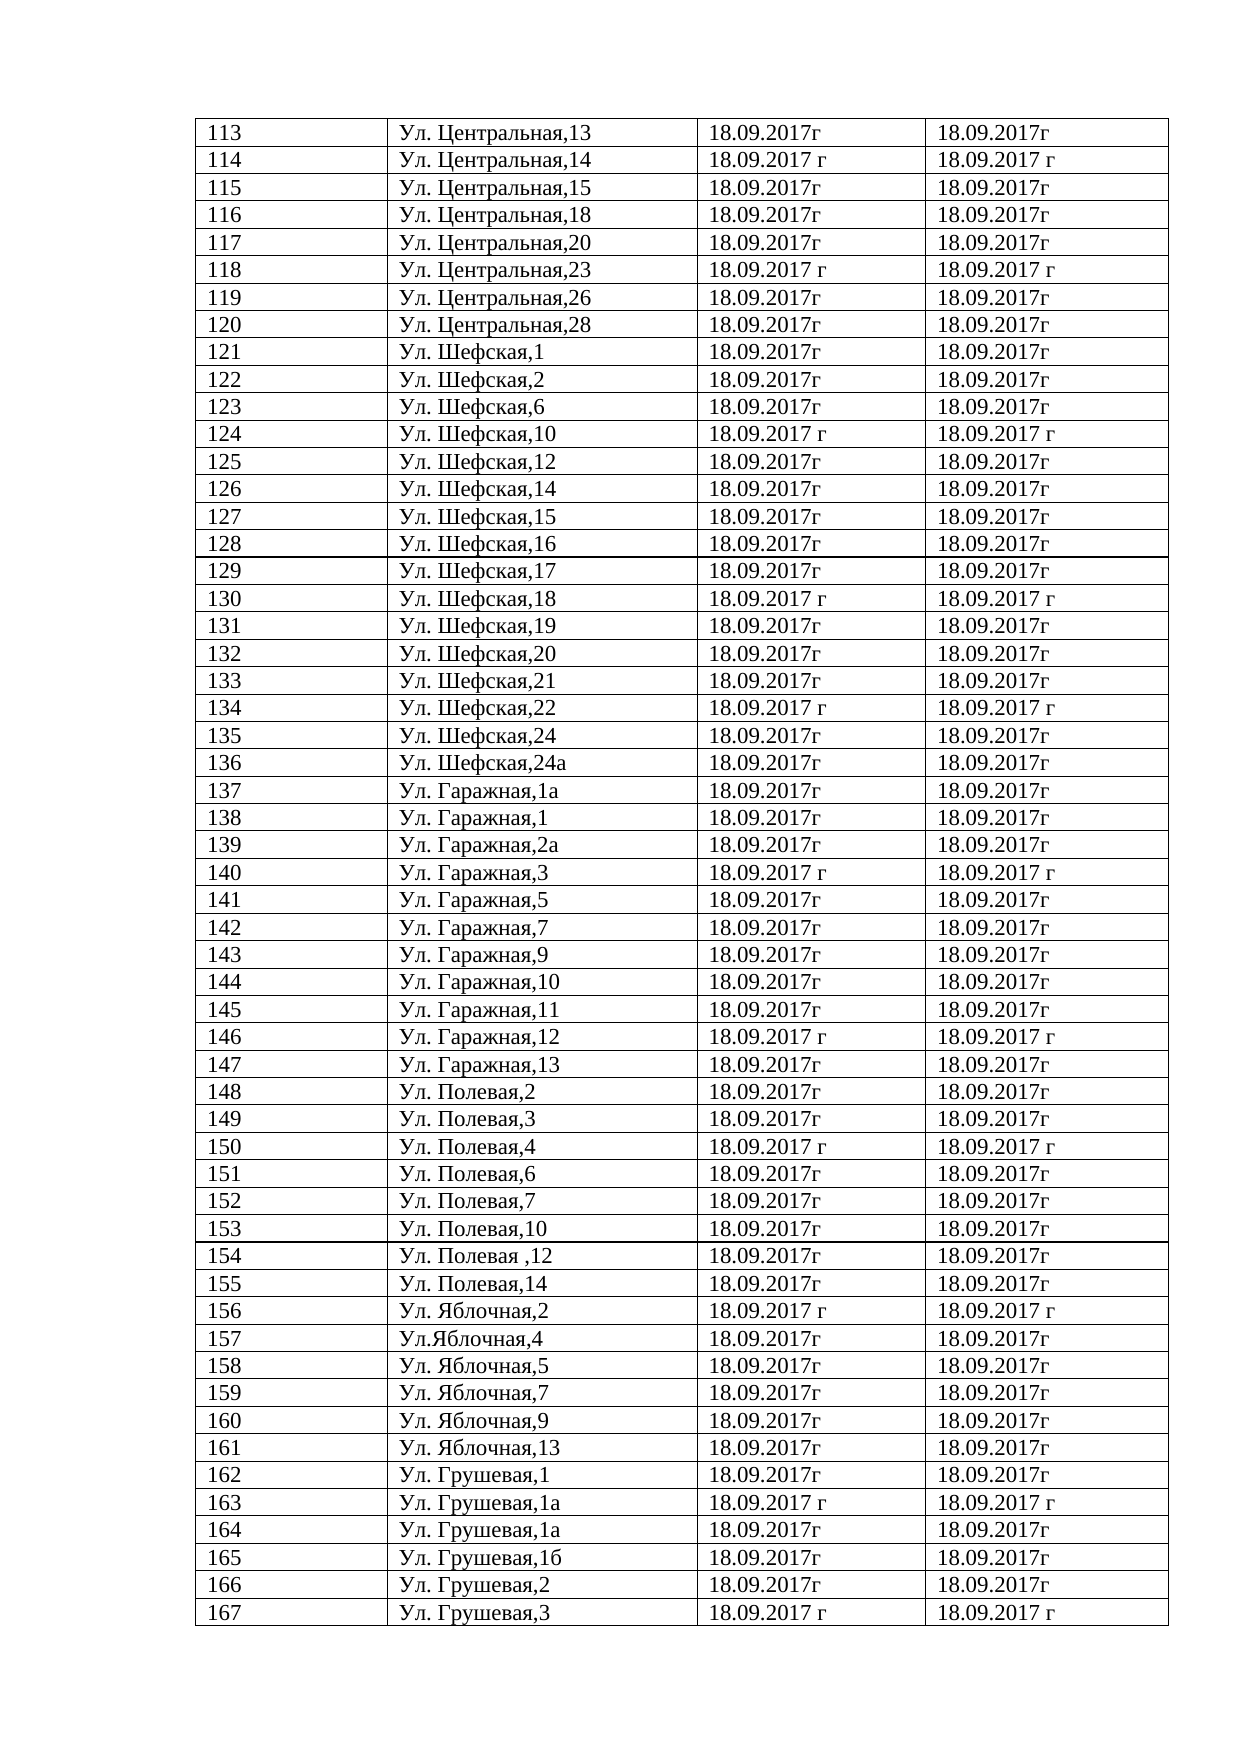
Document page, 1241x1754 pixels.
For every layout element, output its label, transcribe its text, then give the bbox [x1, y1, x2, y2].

table_cell Ул. Шефская,15 [388, 503, 697, 529]
table_cell 18.09.2017г [698, 612, 925, 639]
table_cell 131 [196, 612, 387, 639]
table_cell 18.09.2017г [926, 886, 1168, 913]
table_cell Ул.Яблочная,4 [388, 1325, 697, 1351]
table_cell 18.09.2017г [698, 996, 925, 1022]
table_cell 132 [196, 640, 387, 666]
table_cell 156 [196, 1297, 387, 1323]
table_cell 160 [196, 1407, 387, 1433]
table_cell 18.09.2017 г [698, 147, 925, 173]
table_cell Ул. Полевая,10 [388, 1215, 697, 1241]
table_cell 18.09.2017г [698, 366, 925, 392]
table_cell Ул. Гаражная,1 [388, 804, 697, 830]
table_cell 18.09.2017г [926, 1243, 1168, 1269]
table_cell 18.09.2017г [926, 366, 1168, 392]
table_cell 18.09.2017г [698, 941, 925, 967]
table_cell 167 [196, 1599, 387, 1625]
table_cell 18.09.2017г [926, 558, 1168, 584]
table_cell 18.09.2017г [926, 284, 1168, 310]
table_cell 18.09.2017г [926, 749, 1168, 776]
table_cell Ул. Полевая,6 [388, 1160, 697, 1187]
table_cell Ул. Полевая,7 [388, 1188, 697, 1214]
table_cell 18.09.2017г [926, 201, 1168, 228]
table_cell Ул. Грушевая,1 [388, 1462, 697, 1488]
table_cell 18.09.2017г [698, 749, 925, 776]
table_cell 18.09.2017г [926, 1352, 1168, 1378]
table_cell 18.09.2017г [926, 1105, 1168, 1132]
table_cell 149 [196, 1105, 387, 1132]
table_cell 139 [196, 831, 387, 858]
table_cell 18.09.2017г [698, 1325, 925, 1351]
table_cell 18.09.2017г [926, 1407, 1168, 1433]
table_cell 128 [196, 530, 387, 556]
table_cell 18.09.2017г [698, 1188, 925, 1214]
table_cell 117 [196, 229, 387, 255]
table_cell 147 [196, 1051, 387, 1077]
table_cell 18.09.2017 г [698, 256, 925, 282]
table_cell Ул. Грушевая,1а [388, 1516, 697, 1543]
table_cell 144 [196, 969, 387, 995]
table_cell 18.09.2017г [698, 640, 925, 666]
table_cell 18.09.2017г [926, 996, 1168, 1022]
table_cell 18.09.2017 г [698, 1133, 925, 1159]
table_cell 18.09.2017г [926, 1270, 1168, 1296]
table_cell Ул. Полевая ,12 [388, 1243, 697, 1269]
table_cell 113 [196, 119, 387, 146]
table_cell 18.09.2017г [698, 886, 925, 913]
table_cell 123 [196, 393, 387, 419]
table_cell Ул. Гаражная,7 [388, 914, 697, 940]
table_cell Ул. Гаражная,2а [388, 831, 697, 858]
table_cell 18.09.2017г [698, 119, 925, 146]
table_cell 124 [196, 421, 387, 447]
table_cell Ул. Гаражная,13 [388, 1051, 697, 1077]
table_cell Ул. Гаражная,9 [388, 941, 697, 967]
table_cell 18.09.2017г [698, 503, 925, 529]
table_cell 18.09.2017г [926, 393, 1168, 419]
table_cell Ул. Полевая,3 [388, 1105, 697, 1132]
table_cell 18.09.2017г [698, 311, 925, 337]
table_cell 164 [196, 1516, 387, 1543]
table_cell 18.09.2017г [698, 1571, 925, 1597]
table_cell 18.09.2017 г [926, 1133, 1168, 1159]
table_cell Ул. Центральная,14 [388, 147, 697, 173]
table_cell 18.09.2017г [926, 969, 1168, 995]
table_cell 18.09.2017г [926, 1051, 1168, 1077]
table_cell 18.09.2017 г [926, 1023, 1168, 1049]
table_cell 18.09.2017г [698, 1215, 925, 1241]
table_cell 18.09.2017г [698, 338, 925, 365]
table_cell Ул. Гаражная,3 [388, 859, 697, 885]
table_cell 18.09.2017г [926, 119, 1168, 146]
table_cell 18.09.2017г [926, 503, 1168, 529]
table_cell 18.09.2017 г [926, 1599, 1168, 1625]
table_cell 18.09.2017г [926, 1544, 1168, 1570]
table_cell 165 [196, 1544, 387, 1570]
table_cell 18.09.2017г [926, 1571, 1168, 1597]
table_cell 18.09.2017г [926, 530, 1168, 556]
table_cell 18.09.2017г [926, 831, 1168, 858]
table_cell Ул. Шефская,14 [388, 475, 697, 502]
table_cell 18.09.2017г [926, 1078, 1168, 1104]
table_cell 163 [196, 1489, 387, 1515]
table_cell 18.09.2017г [926, 1462, 1168, 1488]
table_cell 18.09.2017 г [926, 859, 1168, 885]
table_cell 18.09.2017г [698, 448, 925, 474]
table_cell 18.09.2017г [698, 1105, 925, 1132]
table_cell 137 [196, 777, 387, 803]
table_cell 18.09.2017г [698, 174, 925, 200]
table_cell Ул. Шефская,24а [388, 749, 697, 776]
table_cell 133 [196, 667, 387, 693]
table_cell 161 [196, 1434, 387, 1461]
table_cell 18.09.2017г [698, 804, 925, 830]
table_cell 18.09.2017г [926, 1215, 1168, 1241]
table_cell 18.09.2017г [926, 777, 1168, 803]
table_cell 114 [196, 147, 387, 173]
table_cell Ул. Центральная,20 [388, 229, 697, 255]
table_cell 18.09.2017г [698, 1352, 925, 1378]
table_cell Ул. Центральная,15 [388, 174, 697, 200]
table_cell 18.09.2017 г [698, 421, 925, 447]
table_cell 18.09.2017 г [698, 585, 925, 611]
table_cell Ул. Центральная,23 [388, 256, 697, 282]
table_cell 145 [196, 996, 387, 1022]
table_cell 162 [196, 1462, 387, 1488]
table_cell 18.09.2017г [926, 448, 1168, 474]
table_cell 18.09.2017г [698, 558, 925, 584]
table_cell Ул. Шефская,16 [388, 530, 697, 556]
table_cell Ул. Яблочная,9 [388, 1407, 697, 1433]
table_cell 18.09.2017г [698, 777, 925, 803]
table_cell Ул. Центральная,26 [388, 284, 697, 310]
table_cell 18.09.2017г [926, 1379, 1168, 1406]
table_cell 18.09.2017г [698, 1051, 925, 1077]
table_cell Ул. Гаражная,10 [388, 969, 697, 995]
table_cell 18.09.2017г [698, 1379, 925, 1406]
table_cell Ул. Центральная,13 [388, 119, 697, 146]
table_cell 125 [196, 448, 387, 474]
table_cell 116 [196, 201, 387, 228]
table_cell 142 [196, 914, 387, 940]
table_cell 151 [196, 1160, 387, 1187]
table_cell 146 [196, 1023, 387, 1049]
table_cell Ул. Шефская,22 [388, 695, 697, 721]
table_cell 119 [196, 284, 387, 310]
table_cell 118 [196, 256, 387, 282]
table_cell 18.09.2017 г [926, 421, 1168, 447]
table_cell 18.09.2017 г [926, 1297, 1168, 1323]
table_cell 153 [196, 1215, 387, 1241]
table_cell 18.09.2017 г [926, 256, 1168, 282]
table_cell Ул. Шефская,19 [388, 612, 697, 639]
table_cell 18.09.2017г [926, 804, 1168, 830]
table_cell Ул. Шефская,24 [388, 722, 697, 748]
table_cell Ул. Грушевая,1б [388, 1544, 697, 1570]
table_cell Ул. Шефская,17 [388, 558, 697, 584]
table_cell 18.09.2017г [926, 1188, 1168, 1214]
table_cell 155 [196, 1270, 387, 1296]
table_cell Ул. Гаражная,1а [388, 777, 697, 803]
table_cell 18.09.2017г [698, 831, 925, 858]
table_cell 120 [196, 311, 387, 337]
table_cell 148 [196, 1078, 387, 1104]
table_cell 18.09.2017г [926, 174, 1168, 200]
table_cell Ул. Шефская,1 [388, 338, 697, 365]
table_cell Ул. Шефская,2 [388, 366, 697, 392]
table_cell 18.09.2017г [698, 1434, 925, 1461]
table_cell Ул. Полевая,4 [388, 1133, 697, 1159]
table_cell 18.09.2017г [698, 1407, 925, 1433]
table_cell 18.09.2017г [698, 393, 925, 419]
table_cell 126 [196, 475, 387, 502]
table_cell 143 [196, 941, 387, 967]
table_cell 18.09.2017г [926, 1325, 1168, 1351]
table_cell Ул. Полевая,14 [388, 1270, 697, 1296]
table_cell 18.09.2017 г [926, 585, 1168, 611]
table_cell 18.09.2017г [698, 1160, 925, 1187]
table_cell 18.09.2017г [926, 941, 1168, 967]
table_cell Ул. Центральная,18 [388, 201, 697, 228]
table_cell 159 [196, 1379, 387, 1406]
table_cell 138 [196, 804, 387, 830]
table_cell Ул. Яблочная,7 [388, 1379, 697, 1406]
table_cell 18.09.2017 г [926, 1489, 1168, 1515]
table_cell Ул. Шефская,10 [388, 421, 697, 447]
table_cell 130 [196, 585, 387, 611]
table_cell 18.09.2017 г [698, 695, 925, 721]
table_cell 18.09.2017г [698, 1516, 925, 1543]
table_cell 18.09.2017г [698, 1544, 925, 1570]
table_cell 18.09.2017г [926, 1516, 1168, 1543]
table_cell Ул. Шефская,6 [388, 393, 697, 419]
table_cell 18.09.2017 г [926, 695, 1168, 721]
table_cell 121 [196, 338, 387, 365]
table_cell 18.09.2017г [698, 1270, 925, 1296]
table_cell Ул. Яблочная,13 [388, 1434, 697, 1461]
table_cell 18.09.2017 г [926, 147, 1168, 173]
table_cell 141 [196, 886, 387, 913]
table_cell 18.09.2017 г [698, 859, 925, 885]
table_cell 18.09.2017г [698, 969, 925, 995]
table_cell 18.09.2017 г [698, 1489, 925, 1515]
table_cell 152 [196, 1188, 387, 1214]
table_cell 140 [196, 859, 387, 885]
table_cell 127 [196, 503, 387, 529]
table_cell 18.09.2017г [926, 475, 1168, 502]
table_cell 18.09.2017г [698, 201, 925, 228]
table_cell 18.09.2017г [926, 1434, 1168, 1461]
table_cell 18.09.2017 г [698, 1599, 925, 1625]
table_cell 18.09.2017г [698, 722, 925, 748]
table_cell Ул. Шефская,21 [388, 667, 697, 693]
table_cell Ул. Полевая,2 [388, 1078, 697, 1104]
table_cell 18.09.2017г [926, 667, 1168, 693]
table_cell Ул. Грушевая,2 [388, 1571, 697, 1597]
table_cell Ул. Шефская,18 [388, 585, 697, 611]
table_cell 136 [196, 749, 387, 776]
table_cell 18.09.2017 г [698, 1023, 925, 1049]
table_cell 134 [196, 695, 387, 721]
table_cell 157 [196, 1325, 387, 1351]
table_cell 115 [196, 174, 387, 200]
table_cell 18.09.2017г [926, 1160, 1168, 1187]
table_cell 129 [196, 558, 387, 584]
table_cell 18.09.2017г [926, 722, 1168, 748]
table_cell Ул. Шефская,20 [388, 640, 697, 666]
table_cell Ул. Гаражная,11 [388, 996, 697, 1022]
table_cell 122 [196, 366, 387, 392]
table_cell 18.09.2017г [698, 1078, 925, 1104]
table_cell Ул. Гаражная,12 [388, 1023, 697, 1049]
table_cell 18.09.2017г [698, 530, 925, 556]
table_cell 18.09.2017г [698, 1462, 925, 1488]
table_cell Ул. Яблочная,2 [388, 1297, 697, 1323]
table_cell 18.09.2017г [926, 229, 1168, 255]
table_cell Ул. Центральная,28 [388, 311, 697, 337]
table_cell 18.09.2017г [698, 475, 925, 502]
table_cell 18.09.2017г [698, 914, 925, 940]
table_cell 18.09.2017г [926, 311, 1168, 337]
table_cell 135 [196, 722, 387, 748]
table_cell 166 [196, 1571, 387, 1597]
table_cell 18.09.2017г [926, 338, 1168, 365]
table_cell Ул. Грушевая,1а [388, 1489, 697, 1515]
table_cell 18.09.2017г [698, 1243, 925, 1269]
table_cell Ул. Шефская,12 [388, 448, 697, 474]
table_cell 158 [196, 1352, 387, 1378]
table_cell 18.09.2017г [926, 914, 1168, 940]
table_cell 18.09.2017г [926, 640, 1168, 666]
table_cell 150 [196, 1133, 387, 1159]
table_cell 18.09.2017г [698, 667, 925, 693]
table_cell 18.09.2017г [698, 229, 925, 255]
table_cell 18.09.2017г [926, 612, 1168, 639]
table_cell Ул. Грушевая,3 [388, 1599, 697, 1625]
table_cell 18.09.2017 г [698, 1297, 925, 1323]
table_cell Ул. Яблочная,5 [388, 1352, 697, 1378]
table_cell Ул. Гаражная,5 [388, 886, 697, 913]
table_cell 18.09.2017г [698, 284, 925, 310]
table_cell 154 [196, 1243, 387, 1269]
